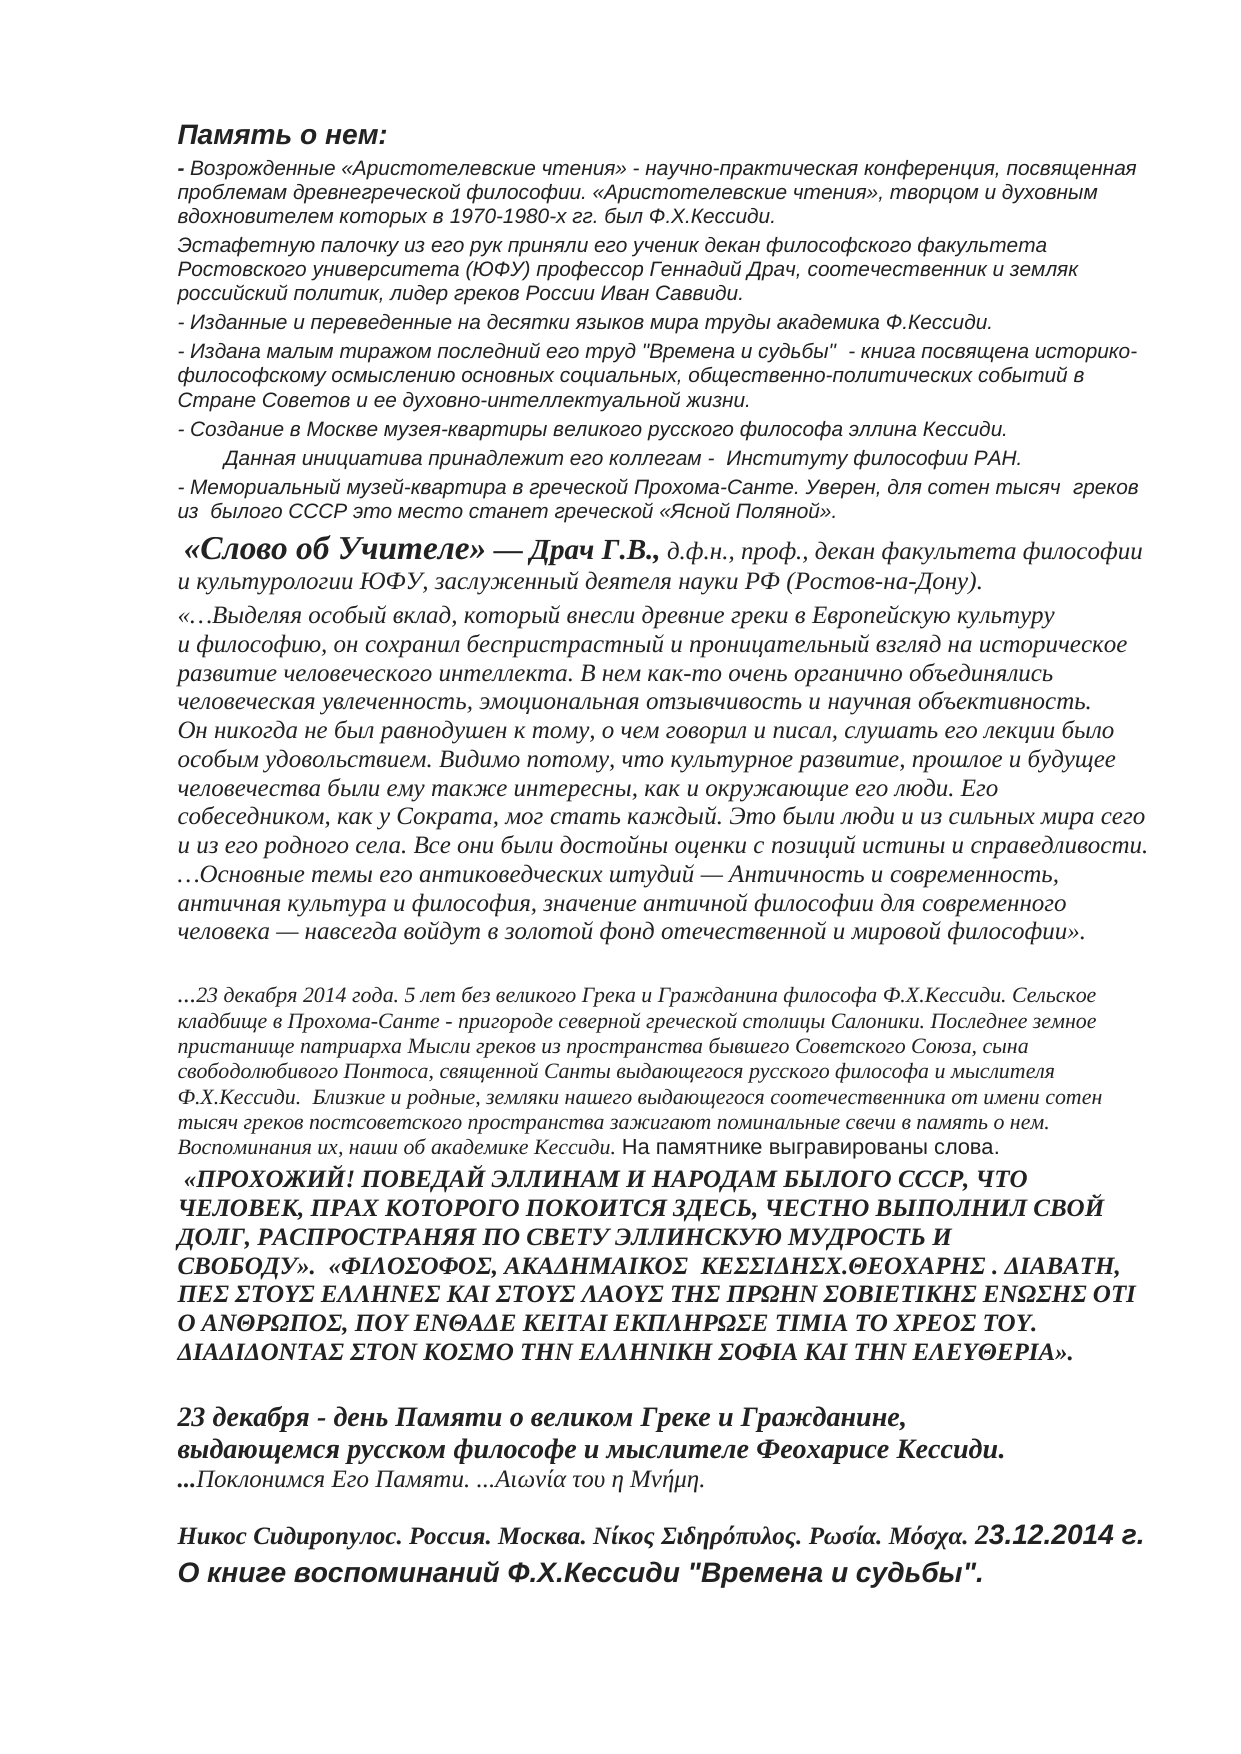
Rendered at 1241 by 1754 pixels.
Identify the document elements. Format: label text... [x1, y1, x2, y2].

text «…Выделяя особый вклад, который внесли древние греки в Европейскую культуру и философию, он сохранил беспристрастный и проницательный взгляд на историческое развитие человеческого интеллекта. В нем как-то очень органично объединялись человеческая увлеченность, эмоциональная отзывчивость и научная объективность. Он никогда не был равнодушен к тому, о чем говорил и писал, слушать его лекции было особым удовольствием. Видимо потому, что культурное развитие, прошлое и будущее человечества были ему также интересны, как и окружающие его люди. Его собеседником, как у Сократа, мог стать каждый. Это были люди и из сильных мира сего и из его родного села. Все они были достойны оценки с позиций истины и справедливости. …Основные темы его антиковедческих штудий — Античность и современность, античная культура и философия, значение античной философии для современного человека — навсегда войдут в золотой фонд отечественной и мировой философии». [177, 600, 1152, 945]
text Память о нем: [177, 118, 1152, 151]
text Эстафетную палочку из его рук приняли его ученик декан философского факультета Ростовского университета (ЮФУ) профессор Геннадий Драч, соотечественник и земляк российский политик, лидер греков России Иван Саввиди. [177, 233, 1152, 304]
text «Слово об Учителе» — Драч Г.В., д.ф.н., проф., декан факультета философии и культурологии ЮФУ, заслуженный деятеля науки РФ (Ростов-на-Дону). [177, 528, 1152, 595]
text «ПРОХОЖИЙ! ПОВЕДАЙ ЭЛЛИНАМ И НАРОДАМ БЫЛОГО СССР, ЧТО ЧЕЛОВЕК, ПРАХ КОТОРОГО ПОКОИТСЯ ЗДЕСЬ, ЧЕСТНО ВЫПОЛНИЛ СВОЙ ДОЛГ, РАСПРОСТРАНЯЯ ПО СВЕТУ ЭЛЛИНСКУЮ МУДРОСТЬ И СВОБОДУ». «ΦΙΛΟΣΟΦΟΣ, ΑΚΑΔΗΜΑΙΚΟΣ ΚΕΣΣΙΔΗΣΧ.ΘΕΟΧΑΡΗΣ . ΔΙΑΒΑΤΗ, ΠΕΣ ΣΤΟΥΣ ΕΛΛΗΝΕΣ ΚΑΙ ΣΤΟΥΣ ΛΑΟΥΣ ΤΗΣ ΠΡΩΗΝ ΣΟΒΙΕΤΙΚΗΣ ΕΝΩΣΗΣ ΟΤΙ Ο ΑΝΘΡΩΠΟΣ, ΠΟΥ ΕΝΘΑΔΕ ΚΕΙΤΑΙ ΕΚΠΛΗΡΩΣΕ ΤΙΜΙΑ ΤΟ ΧΡΕΟΣ ΤΟΥ. ΔΙΑΔΙΔΟΝΤΑΣ ΣΤΟΝ ΚΟΣΜΟ ΤΗΝ ΕΛΛΗΝΙΚΗ ΣΟΦΙΑ ΚΑΙ ΤΗΝ ΕΛΕΥΘΕΡΙΑ». [177, 1164, 1152, 1366]
text - Создание в Москве музея-квартиры великого русского философа эллина Кессиди. [177, 417, 1152, 441]
text ...23 декабря 2014 года. 5 лет без великого Грека и Гражданина философа Ф.Х.Кессиди. Сельское кладбище в Прохома-Санте - пригороде северной греческой столицы Салоники. Последнее земное пристанище патриарха Мысли греков из пространства бывшего Советского Союза, сына свободолюбивого Понтоса, священной Санты выдающегося русского философа и мыслителя Ф.Х.Кессиди. Близкие и родные, земляки нашего выдающегося соотечественника от имени сотен тысяч греков постсоветского пространства зажигают поминальные свечи в память о нем. Воспоминания их, наши об академике Кессиди. На памятнике выгравированы слова. [177, 979, 1152, 1159]
text - Мемориальный музей-квартира в греческой Прохома-Санте. Уверен, для сотен тысяч греков из былого СССР это место станет греческой «Ясной Поляной». [177, 475, 1152, 523]
text О книге воспоминаний Ф.Х.Кессиди "Времена и судьбы". [177, 1556, 1152, 1588]
text - Возрожденные «Аристотелевские чтения» - научно-практическая конференция, посвященная проблемам древнегреческой философии. «Аристотелевские чтения», творцом и духовным вдохновителем которых в 1970-1980-х гг. был Ф.Х.Кессиди. [177, 156, 1152, 227]
text Никос Сидиропулос. Россия. Москва. Νίκος Σιδηρόπυλος. Ρωσία. Μόσχα. 23.12.2014 г. [177, 1518, 1152, 1551]
text - Издана малым тиражом последний его труд "Времена и судьбы" - книга посвящена историко-философскому осмыслению основных социальных, общественно-политических событий в Стране Советов и ее духовно-интеллектуальной жизни. [177, 339, 1152, 412]
text 23 декабря - день Памяти о великом Греке и Гражданине, выдающемся русском философе и мыслителе Феохарисе Кессиди. ...Поклонимся Его Памяти. ...Αιωνία του η Μνήμη. [177, 1371, 1152, 1493]
text - Изданные и переведенные на десятки языков мира труды академика Ф.Кессиди. [177, 309, 1152, 333]
text Данная инициатива принадлежит его коллегам - Институту философии РАН. [177, 446, 1152, 470]
